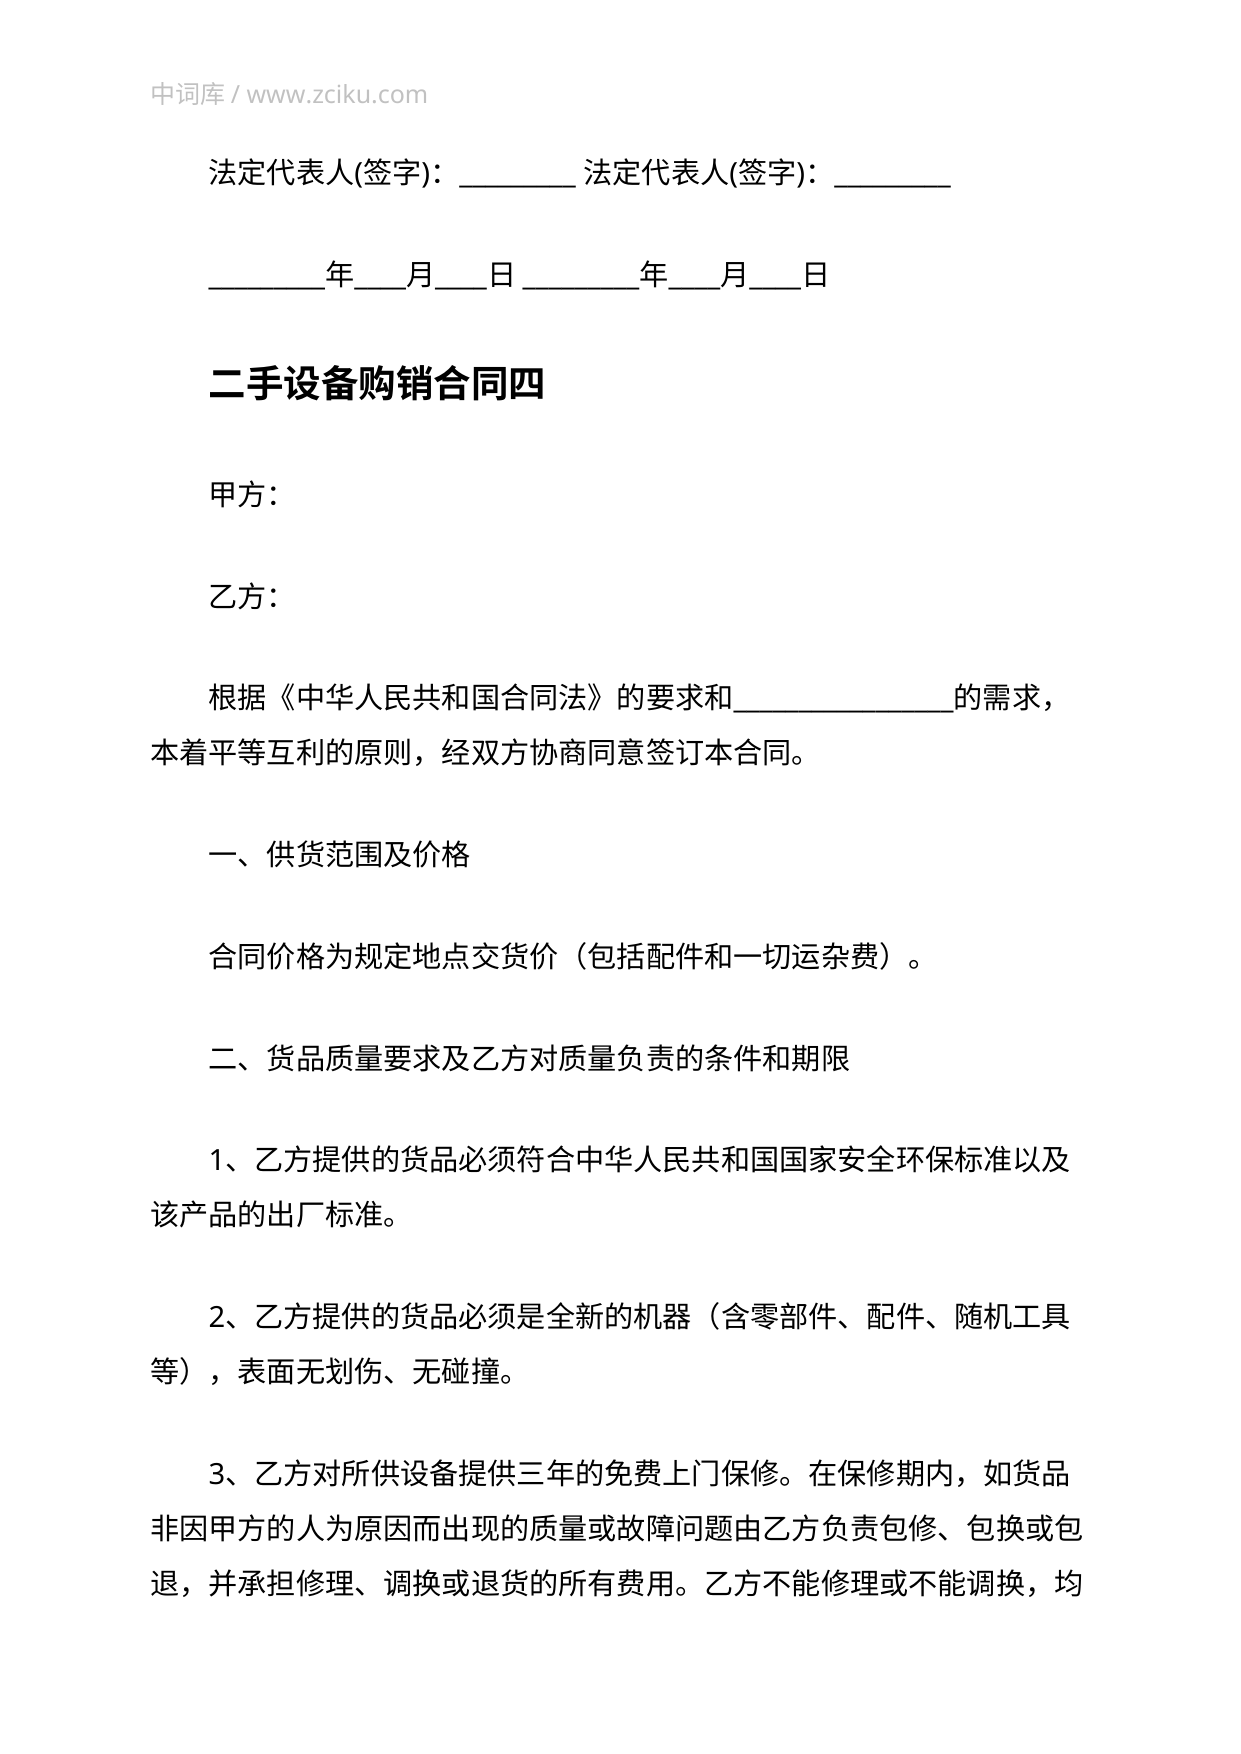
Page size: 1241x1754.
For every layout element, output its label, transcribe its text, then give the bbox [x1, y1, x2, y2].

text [150, 1451, 1090, 1603]
text 根据《中华人民共和国合同法》的要求和_________________的需求，本着平等互利的原则，经双方协商同意签订本合同。 [150, 675, 1090, 772]
text _________年____月____日 _________年____月____日 [150, 252, 1090, 294]
text 甲方： [150, 471, 1090, 514]
text 二手设备购销合同四 [150, 354, 1090, 408]
text 合同价格为规定地点交货价（包括配件和一切运杂费）。 [150, 933, 1090, 976]
text 二、货品质量要求及乙方对质量负责的条件和期限 [150, 1035, 1090, 1077]
text 乙方： [150, 573, 1090, 615]
text 1、乙方提供的货品必须符合中华人民共和国国家安全环保标准以及该产品的出厂标准。 [150, 1137, 1090, 1234]
text 一、供货范围及价格 [150, 832, 1090, 874]
text 2、乙方提供的货品必须是全新的机器（含零部件、配件、随机工具等），表面无划伤、无碰撞。 [150, 1294, 1090, 1391]
text 法定代表人(签字)：_________ 法定代表人(签字)：_________ [150, 150, 1090, 192]
